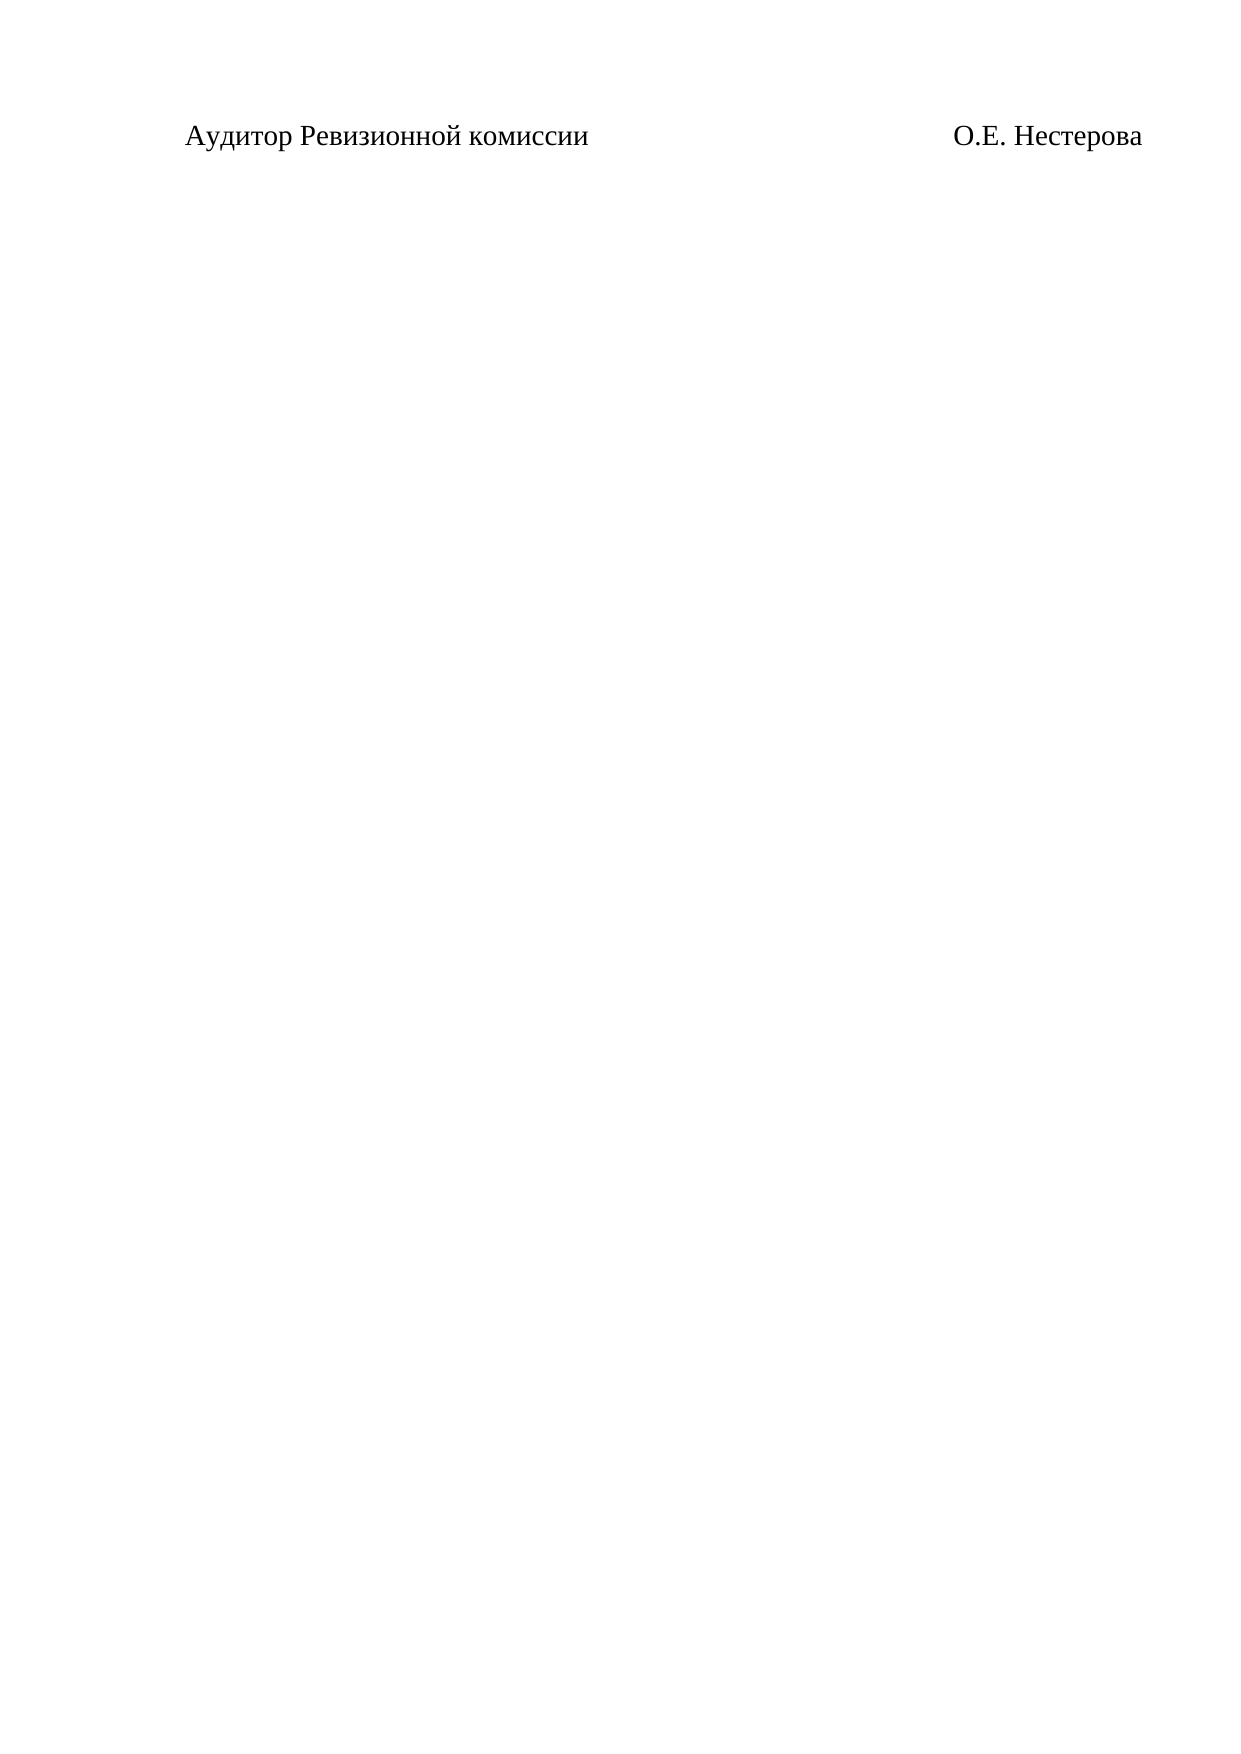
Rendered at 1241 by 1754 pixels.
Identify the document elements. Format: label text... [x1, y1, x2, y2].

text Аудитор Ревизионной комиссии О.Е. Нестерова [177, 118, 1152, 152]
